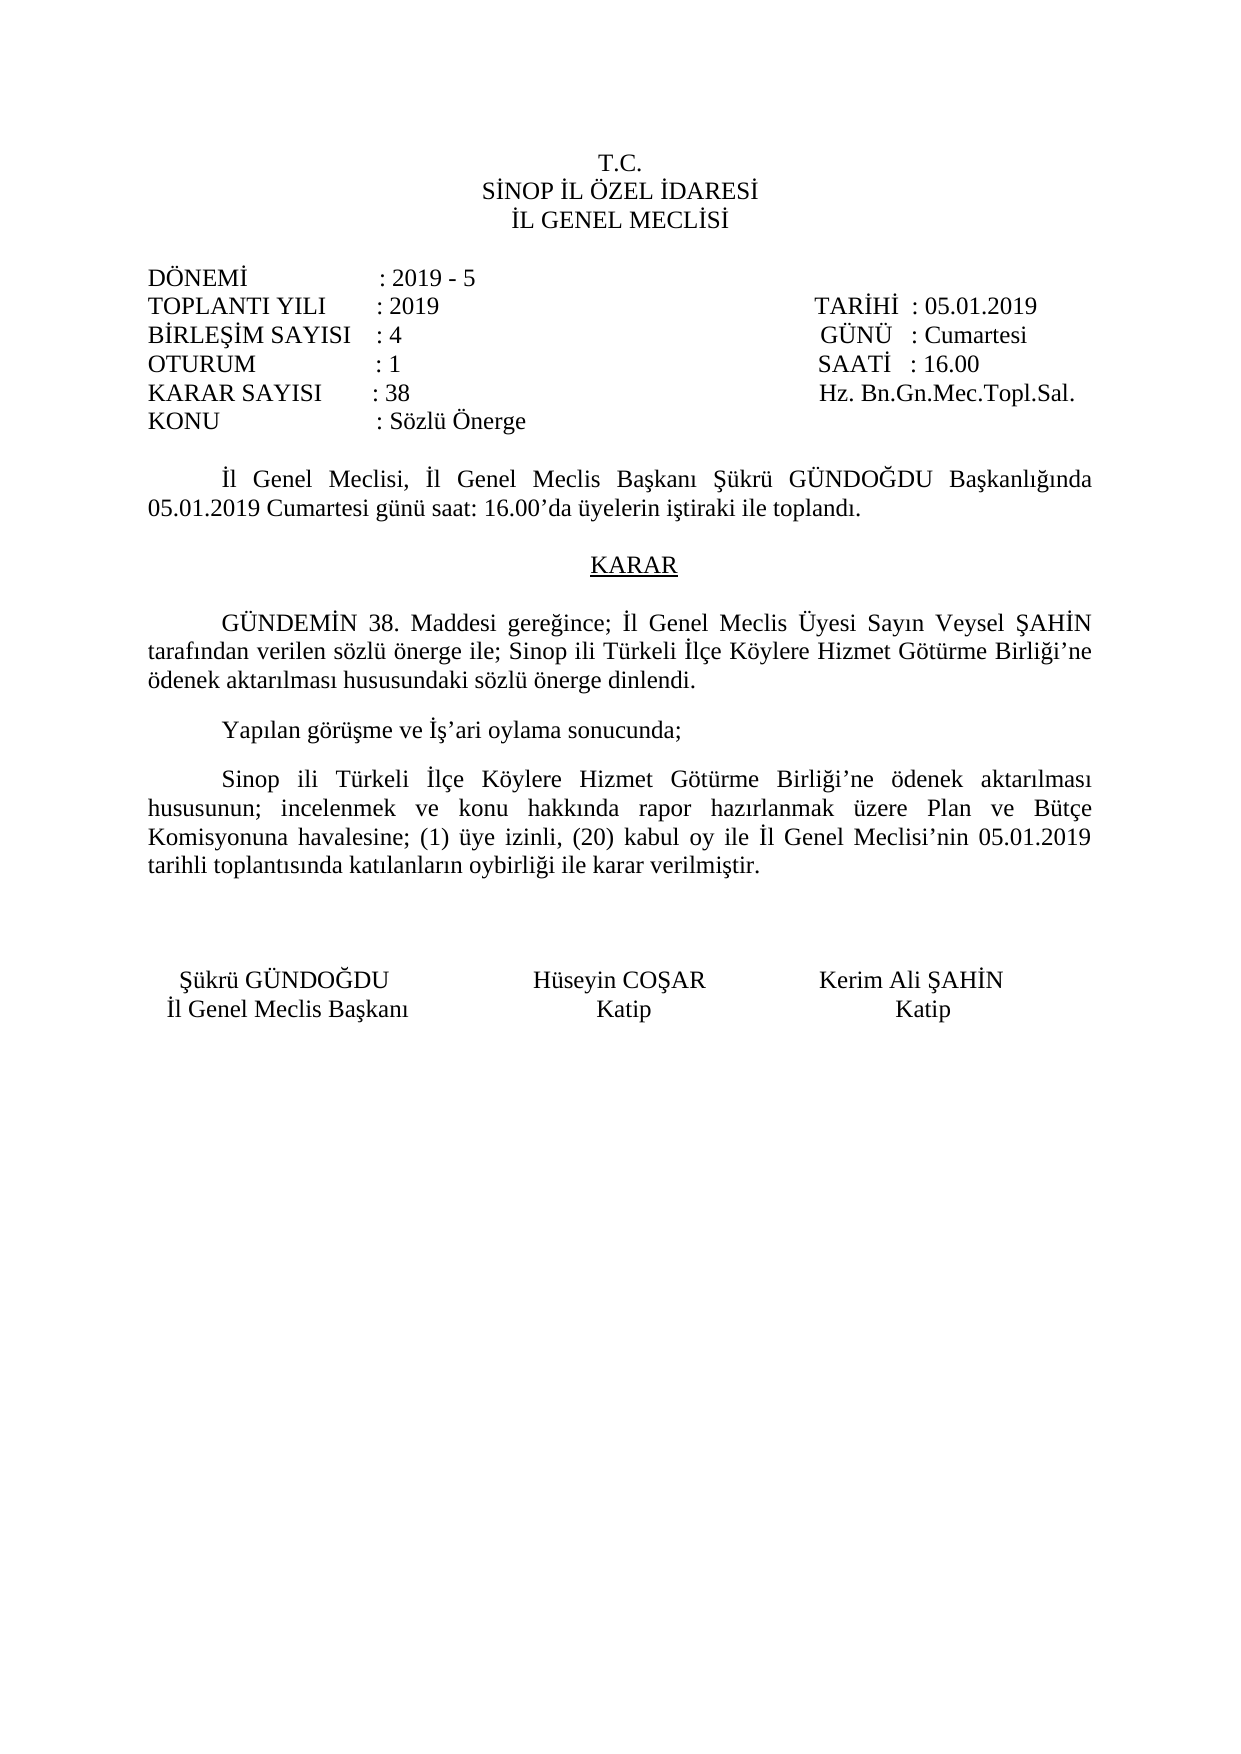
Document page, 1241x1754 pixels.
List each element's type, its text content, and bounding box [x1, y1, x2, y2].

text SİNOP İL ÖZEL İDARESİ [148, 176, 1093, 205]
text KARAR SAYISI : 38 Hz. Bn.Gn.Mec.Topl.Sal. [148, 378, 1093, 406]
text GÜNDEMİN 38. Maddesi gereğince; İl Genel Meclis Üyesi Sayın Veysel ŞAHİN tarafından verilen sözlü önerge ile; Sinop ili Türkeli İlçe Köylere Hizmet Götürme Birliği’ne ödenek aktarılması hususundaki sözlü önerge dinlendi. [148, 608, 1093, 694]
text Sinop ili Türkeli İlçe Köylere Hizmet Götürme Birliği’ne ödenek aktarılması hususunun; incelenmek ve konu hakkında rapor hazırlanmak üzere Plan ve Bütçe Komisyonuna havalesine; (1) üye izinli, (20) kabul oy ile İl Genel Meclisi’nin 05.01.2019 tarihli toplantısında katılanların oybirliği ile karar verilmiştir. [148, 764, 1093, 879]
text T.C. [148, 148, 1093, 176]
text Yapılan görüşme ve İş’ari oylama sonucunda; [148, 715, 1093, 743]
text TOPLANTI YILI : 2019 TARİHİ : 05.01.2019 [148, 291, 1093, 320]
text OTURUM : 1 SAATİ : 16.00 [148, 349, 1093, 378]
text İl Genel Meclis Başkanı Katip Katip [148, 994, 1093, 1023]
text İL GENEL MECLİSİ [148, 205, 1093, 234]
text BİRLEŞİM SAYISI : 4 GÜNÜ : Cumartesi [148, 320, 1093, 349]
text Şükrü GÜNDOĞDU Hüseyin COŞAR Kerim Ali ŞAHİN [148, 966, 1093, 994]
text KARAR [516, 550, 1093, 579]
text DÖNEMİ : 2019 - 5 [148, 263, 1093, 291]
text KONU : Sözlü Önerge [148, 406, 1093, 435]
text İl Genel Meclisi, İl Genel Meclis Başkanı Şükrü GÜNDOĞDU Başkanlığında 05.01.2019 Cumartesi günü saat: 16.00’da üyelerin iştiraki ile toplandı. [148, 464, 1093, 521]
